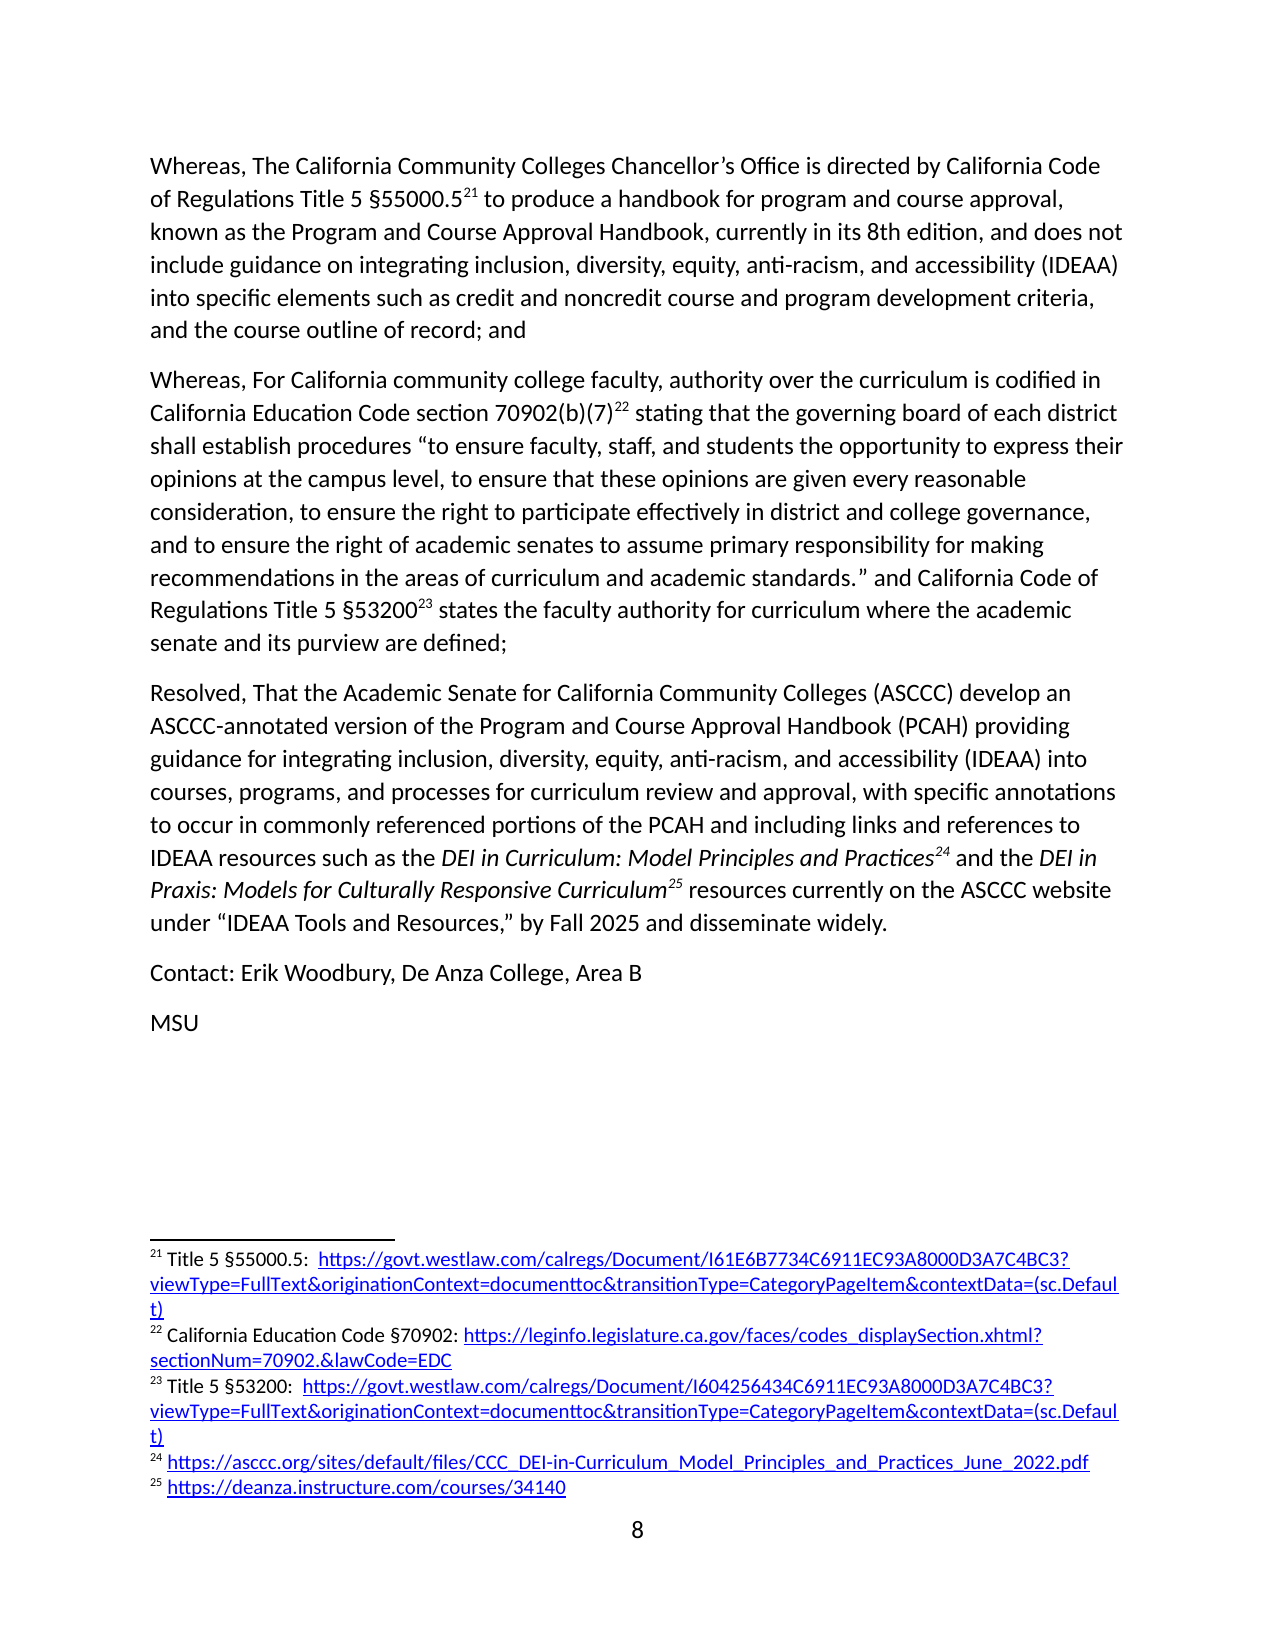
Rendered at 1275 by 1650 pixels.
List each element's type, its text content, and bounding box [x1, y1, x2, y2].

text Contact: Erik Woodbury, De Anza College, Area B [150, 957, 1125, 988]
text Whereas, For California community college faculty, authority over the curriculum is codified in California Education Code section 70902(b)(7) stating that the governing board of each district shall establish procedures “to ensure faculty, staff, and students the opportunity to express their opinions at the campus level, to ensure that these opinions are given every reasonable consideration, to ensure the right to participate effectively in district and college governance, and to ensure the right of academic senates to assume primary responsibility for making recommendations in the areas of curriculum and academic standards.” and California Code of Regulations Title 5 §53200 states the faculty authority for curriculum where the academic senate and its purview are defined; [150, 364, 1125, 658]
text MSU [150, 1007, 1125, 1037]
text Whereas, The California Community Colleges Chancellor’s Office is directed by California Code of Regulations Title 5 §55000.5 to produce a handbook for program and course approval, known as the Program and Course Approval Handbook, currently in its 8th edition, and does not include guidance on integrating inclusion, diversity, equity, anti-racism, and accessibility (IDEAA) into specific elements such as credit and noncredit course and program development criteria, and the course outline of record; and [150, 150, 1125, 345]
text Resolved, That the Academic Senate for California Community Colleges (ASCCC) develop an ASCCC-annotated version of the Program and Course Approval Handbook (PCAH) providing guidance for integrating inclusion, diversity, equity, anti-racism, and accessibility (IDEAA) into courses, programs, and processes for curriculum review and approval, with specific annotations to occur in commonly referenced portions of the PCAH and including links and references to IDEAA resources such as the DEI in Curriculum: Model Principles and Practices and the DEI in Praxis: Models for Culturally Responsive Curriculum resources currently on the ASCCC website under “IDEAA Tools and Resources,” by Fall 2025 and disseminate widely. [150, 677, 1125, 938]
